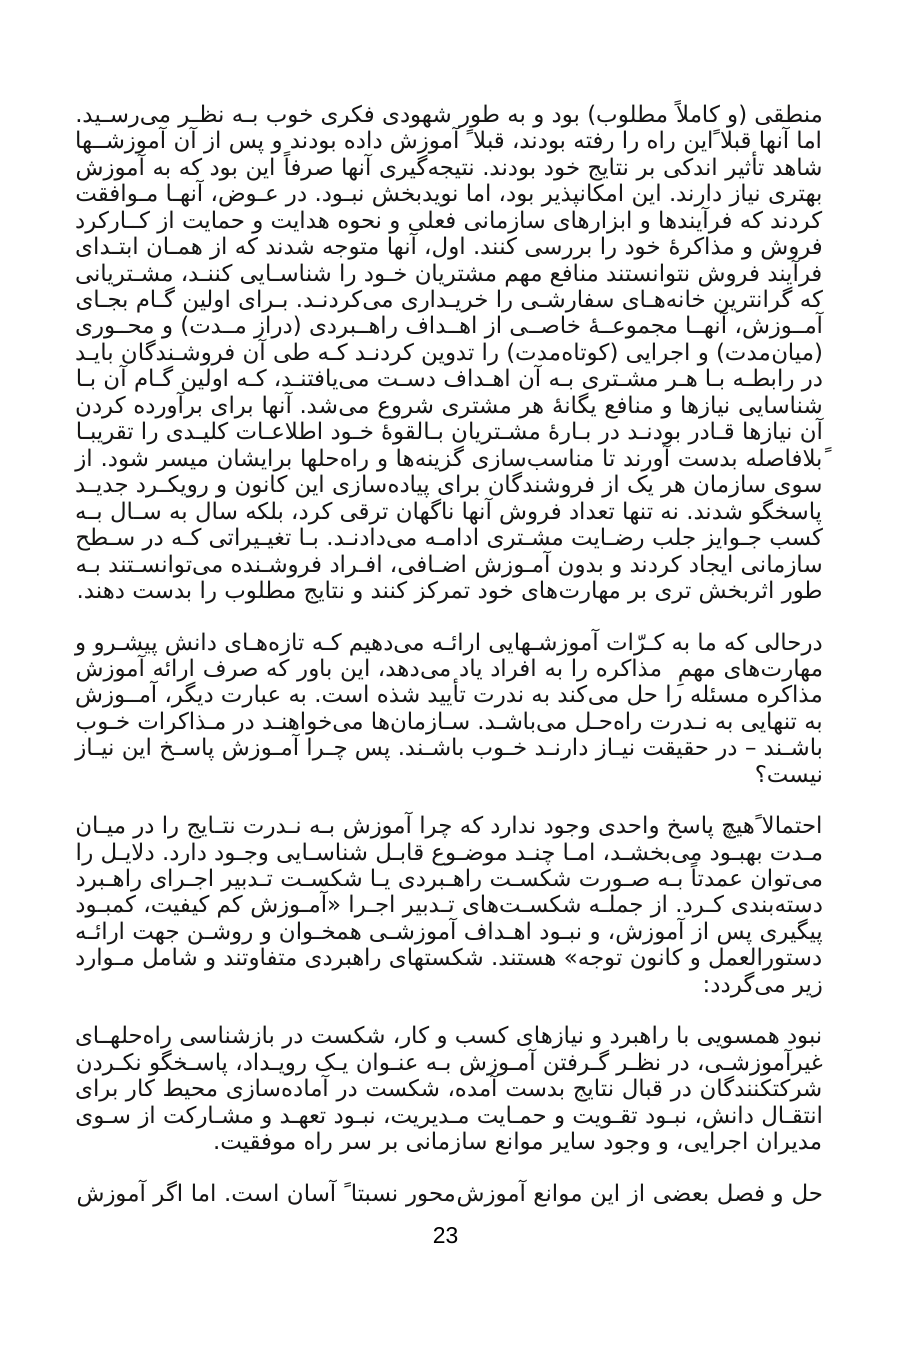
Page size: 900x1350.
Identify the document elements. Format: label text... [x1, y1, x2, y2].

text درحالی که ما به کرّات آموزشهایی ارائه می‌دهیم که تازه‌‌های دانش پیشرو و مهارت‌های مهمِ مذاکره را به افراد یاد می‌دهد، این باور که صرف ارائه آموزش مذاکره مسئله را حل می‌کند به ندرت تأیید شذه است. به عبارت دیگر، آموزش به تنهایی به ندرت راه‌حل می‌باشد. سازمان‌ها می‌خواهند در مذاکرات خوب باشند – در حقیقت نیاز دارند خوب باشند. پس چرا آموزش پاسخ این نیاز نیست؟ [75, 629, 823, 788]
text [75, 101, 823, 604]
text احتمالا ًهیچ پاسخ واحدی وجود ندارد که چرا آموزش به ندرت نتایج را در میان مدت بهبود می‌بخشد، اما چند موضوع قابل شناسایی وجود دارد. دلایل را می‌توان عمدتاً به صورت شکست راهبردی یا شکست تدبیر اجرای راهبرد دسته‌‌بندی کرد. از جمله شکست‌های تدبیر اجرا «آموزش کم کیفیت، کمبود پیگیری پس از آموزش، و نبود اهداف آموزشی همخوان و روشن جهت ارائه دستورالعمل و کانون توجه» هستند. شکستهای راهبردی متفاوتند و شامل موارد زیر می‌‌گردد: [75, 813, 823, 998]
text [75, 1180, 823, 1206]
text نبود همسویی با راهبرد و نیازهای کسب و کار، شکست در بازشناسی راه‌حلهای غیرآموزشی، در نظر گرفتن آموزش به عنوان یک رویداد، پاسخگو نکردن شرکتکنندگان در قبال نتایج بدست آمده، شکست در آماده‌سازی محیط کار برای انتقال دانش، نبود تقویت و حمایت مدیریت، نبود تعهد و مشارکت از سوی مدیران اجرایی، و وجود سایر موانع سازمانی بر سر راه موفقیت. [75, 1023, 823, 1155]
